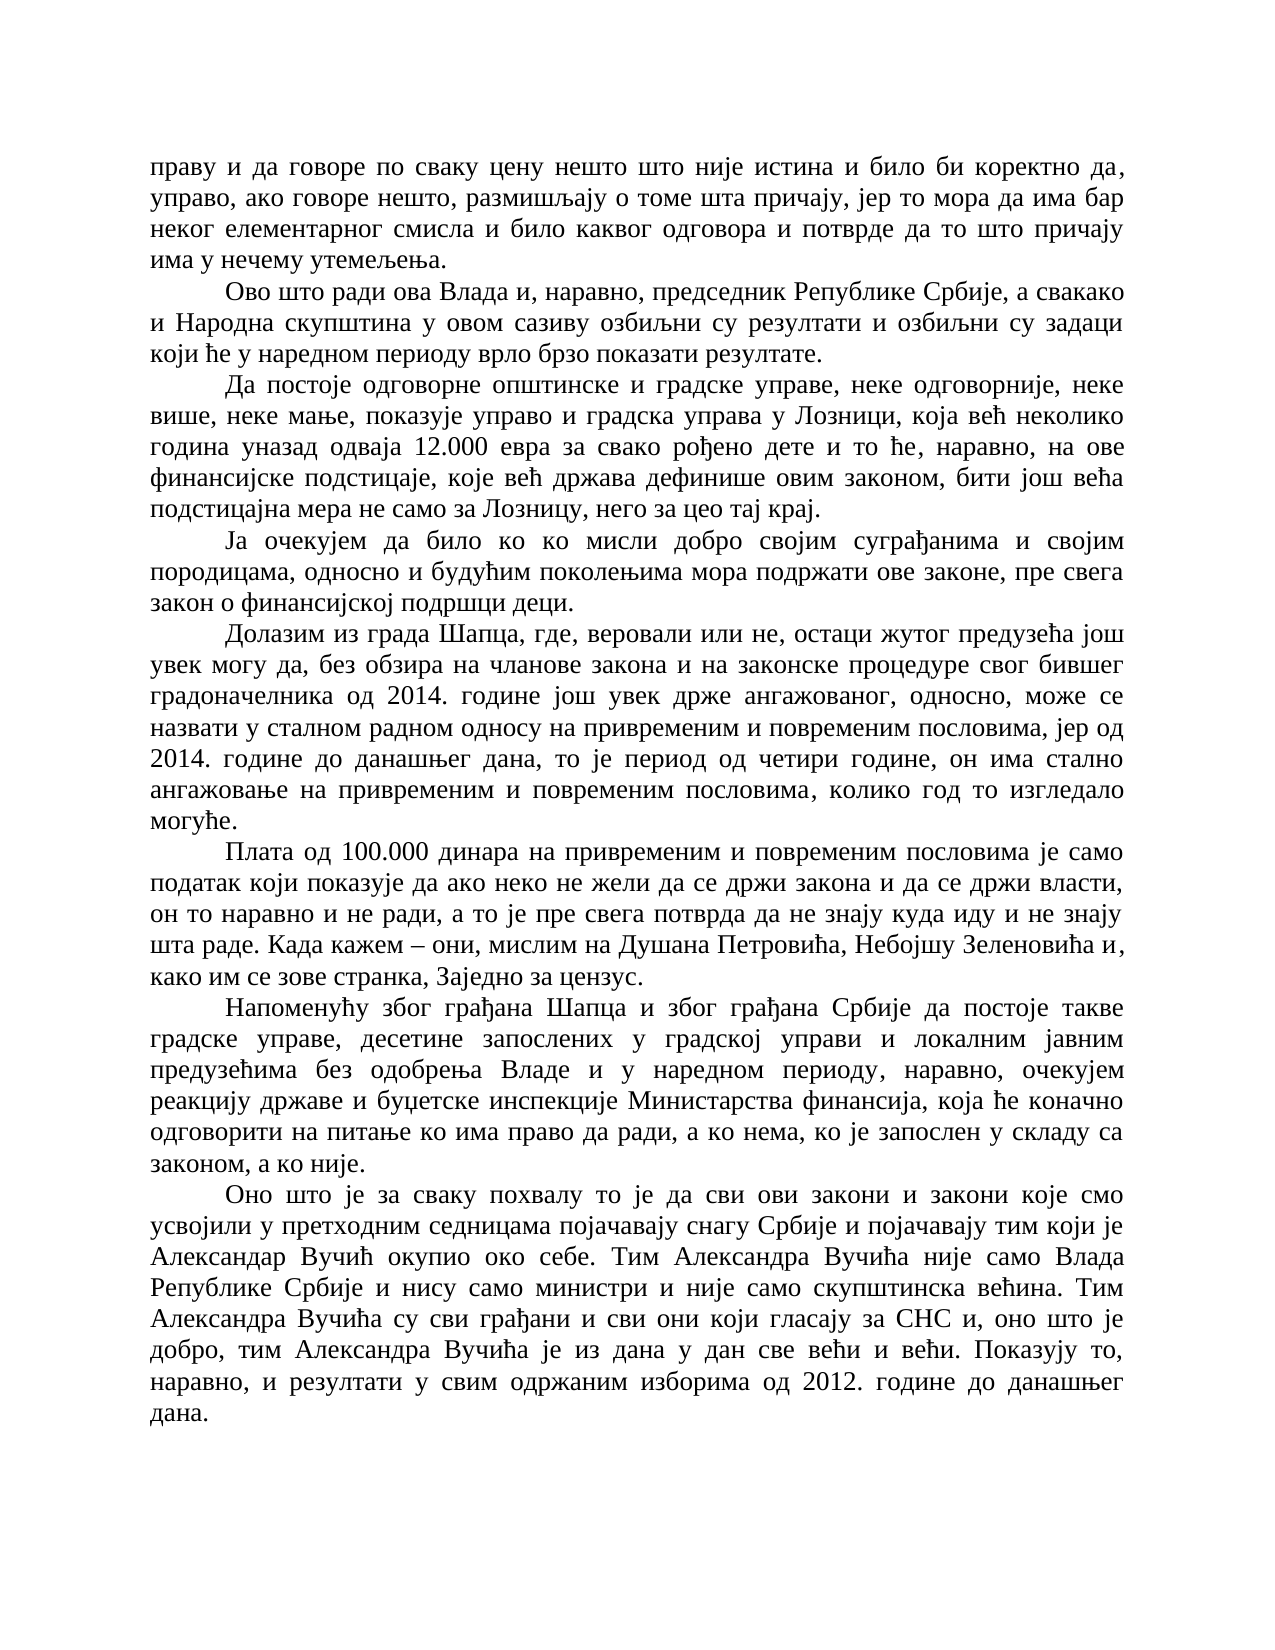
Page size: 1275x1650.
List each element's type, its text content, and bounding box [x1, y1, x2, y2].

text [150, 150, 1125, 274]
text Плата од 100.000 динара на привременим и повременим пословима је само податак који показује да ако неко не жели да се држи закона и да се држи власти, он то наравно и не ради, а то је пре свега потврда да не знају куда иду и не знају шта раде. Када кажем – они, мислим на Душана Петровића, Небојшу Зеленовића и, како им се зове странка, Заједно за цензус. [150, 835, 1125, 991]
text Долазим из града Шапца, где, веровали или не, остаци жутог предузећа још увек могу да, без обзира на чланове закона и на законске процедуре свог бившег градоначелника од 2014. године још увек држе ангажованог, односно, може се назвати у сталном радном односу на привременим и повременим пословима, јер од 2014. године до данашњег дана, то је период од четири године, он има стално ангажовање на привременим и повременим пословима, колико год то изгледало могуће. [150, 617, 1125, 835]
text Да постоје одговорне општинске и градске управе, неке одговорније, неке више, неке мање, показује управо и градска управа у Лозници, која већ неколико година уназад одваја 12.000 евра за свако рођено дете и то ће, наравно, на ове финансијске подстицаје, које већ држава дефинише овим законом, бити још већа подстицајна мера не само за Лозницу, него за цео тај крај. [150, 368, 1125, 524]
text Оно што је за сваку похвалу то је да сви ови закони и закони које смо усвојили у претходним седницама појачавају снагу Србије и појачавају тим који је Александар Вучић окупио око себе. Тим Александра Вучића није само Влада Републике Србије и нису само министри и није само скупштинска већина. Тим Александра Вучића су сви грађани и сви они који гласају за СНС и, оно што је добро, тим Александра Вучића је из дана у дан све већи и већи. Показују то, наравно, и резултати у свим одржаним изборима од 2012. године до данашњег дана. [150, 1178, 1125, 1427]
text Напоменућу због грађана Шапца и због грађана Србије да постоје такве градске управе, десетине запослених у градској управи и локалним јавним предузећима без одобрења Владе и у наредном периоду, наравно, очекујем реакцију државе и буџетске инспекције Министарства финансија, која ће коначно одговорити на питање ко има право да ради, а ко нема, ко је запослен у складу са законом, а ко није. [150, 991, 1125, 1178]
text Ја очекујем да било ко ко мисли добро својим суграђанима и својим породицама, односно и будућим поколењима мора подржати ове законе, пре свега закон о финансијској подршци деци. [150, 524, 1125, 617]
text Ово што ради ова Влада и, наравно, председник Републике Србије, а свакако и Народна скупштина у овом сазиву озбиљни су резултати и озбиљни су задаци који ће у наредном периоду врло брзо показати резултате. [150, 274, 1125, 368]
